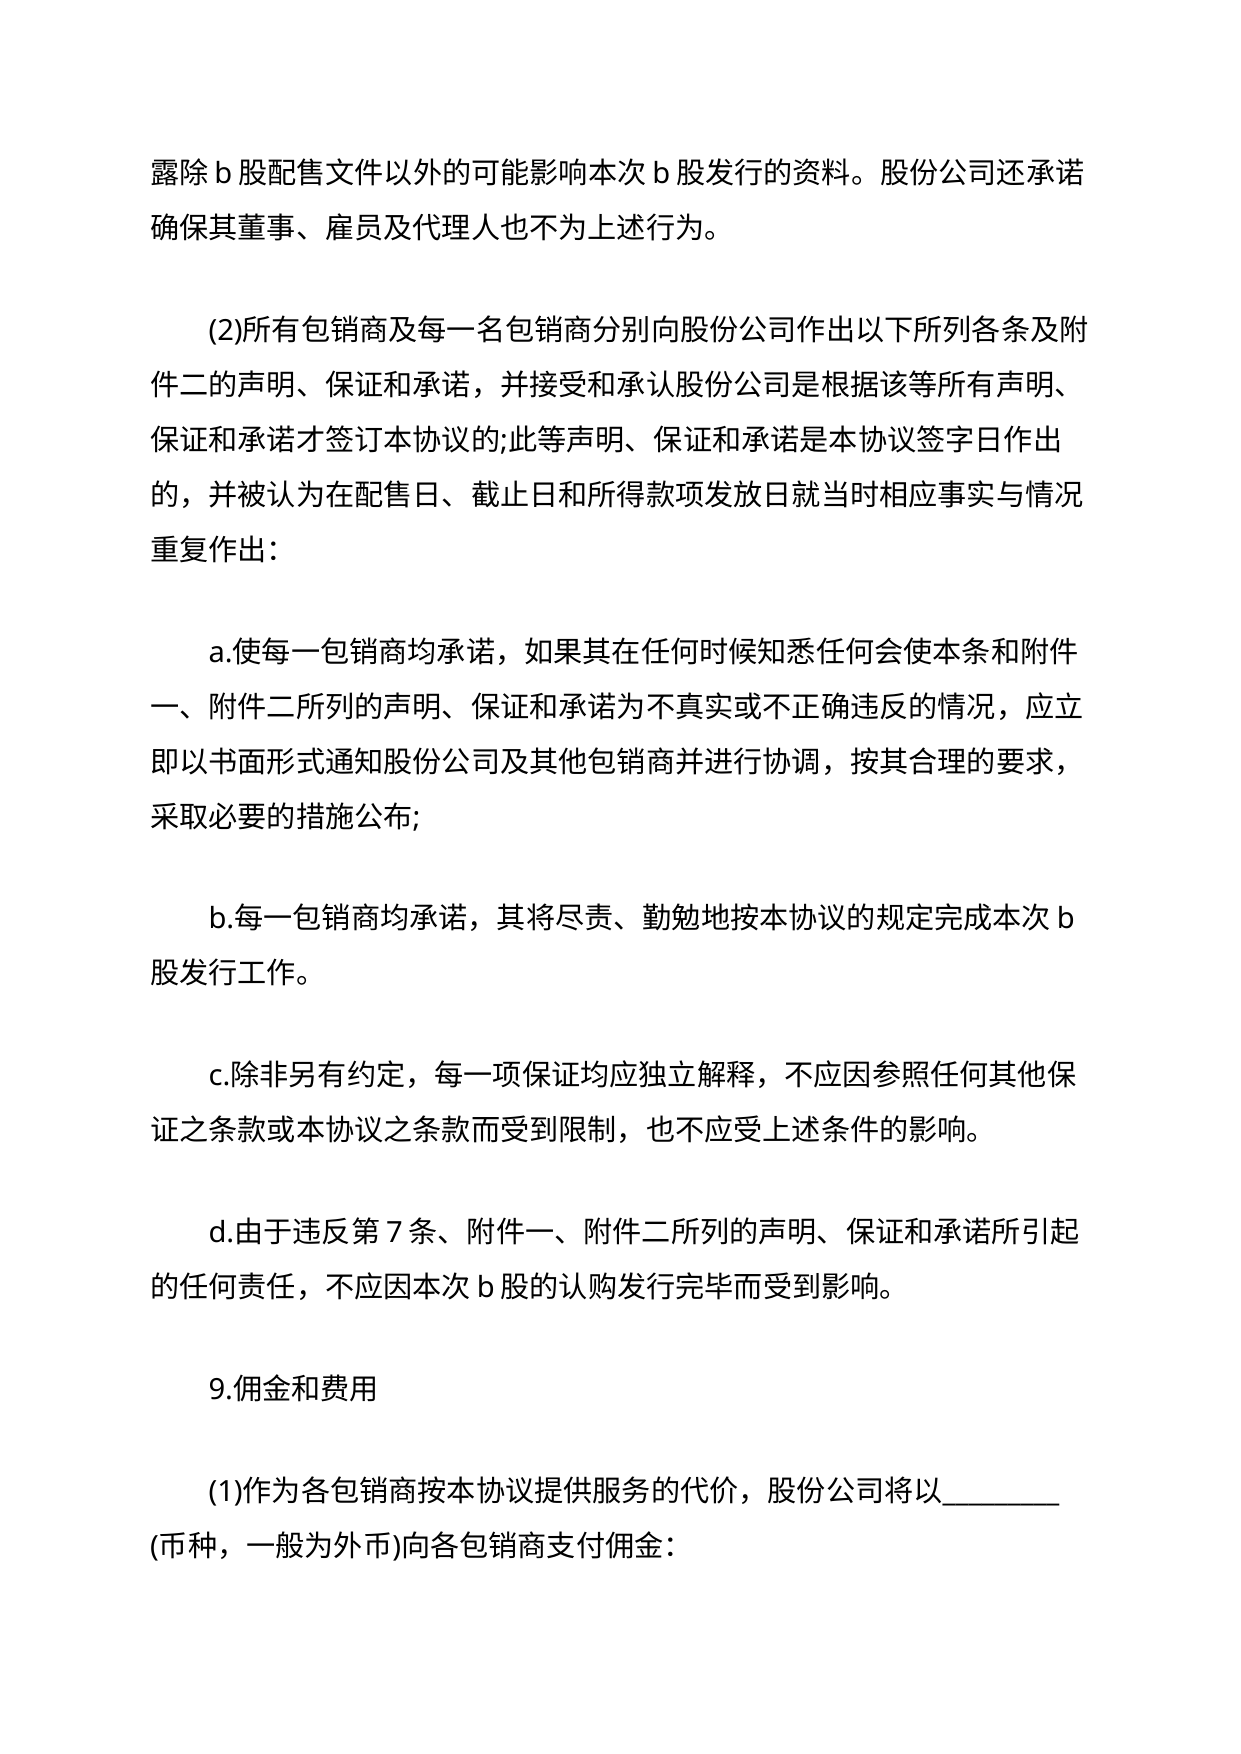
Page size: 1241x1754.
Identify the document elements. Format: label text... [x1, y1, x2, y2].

text (1)作为各包销商按本协议提供服务的代价，股份公司将以_________(币种，一般为外币)向各包销商支付佣金： [150, 1468, 1090, 1565]
text a.使每一包销商均承诺，如果其在任何时候知悉任何会使本条和附件一、附件二所列的声明、保证和承诺为不真实或不正确违反的情况，应立即以书面形式通知股份公司及其他包销商并进行协调，按其合理的要求，采取必要的措施公布; [150, 628, 1090, 836]
text b.每一包销商均承诺，其将尽责、勤勉地按本协议的规定完成本次b股发行工作。 [150, 895, 1090, 992]
text 9.佣金和费用 [150, 1366, 1090, 1408]
text d.由于违反第7条、附件一、附件二所列的声明、保证和承诺所引起的任何责任，不应因本次b股的认购发行完毕而受到影响。 [150, 1209, 1090, 1306]
text c.除非另有约定，每一项保证均应独立解释，不应因参照任何其他保证之条款或本协议之条款而受到限制，也不应受上述条件的影响。 [150, 1052, 1090, 1149]
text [150, 150, 1090, 247]
text (2)所有包销商及每一名包销商分别向股份公司作出以下所列各条及附件二的声明、保证和承诺，并接受和承认股份公司是根据该等所有声明、保证和承诺才签订本协议的;此等声明、保证和承诺是本协议签字日作出的，并被认为在配售日、截止日和所得款项发放日就当时相应事实与情况重复作出： [150, 307, 1090, 569]
